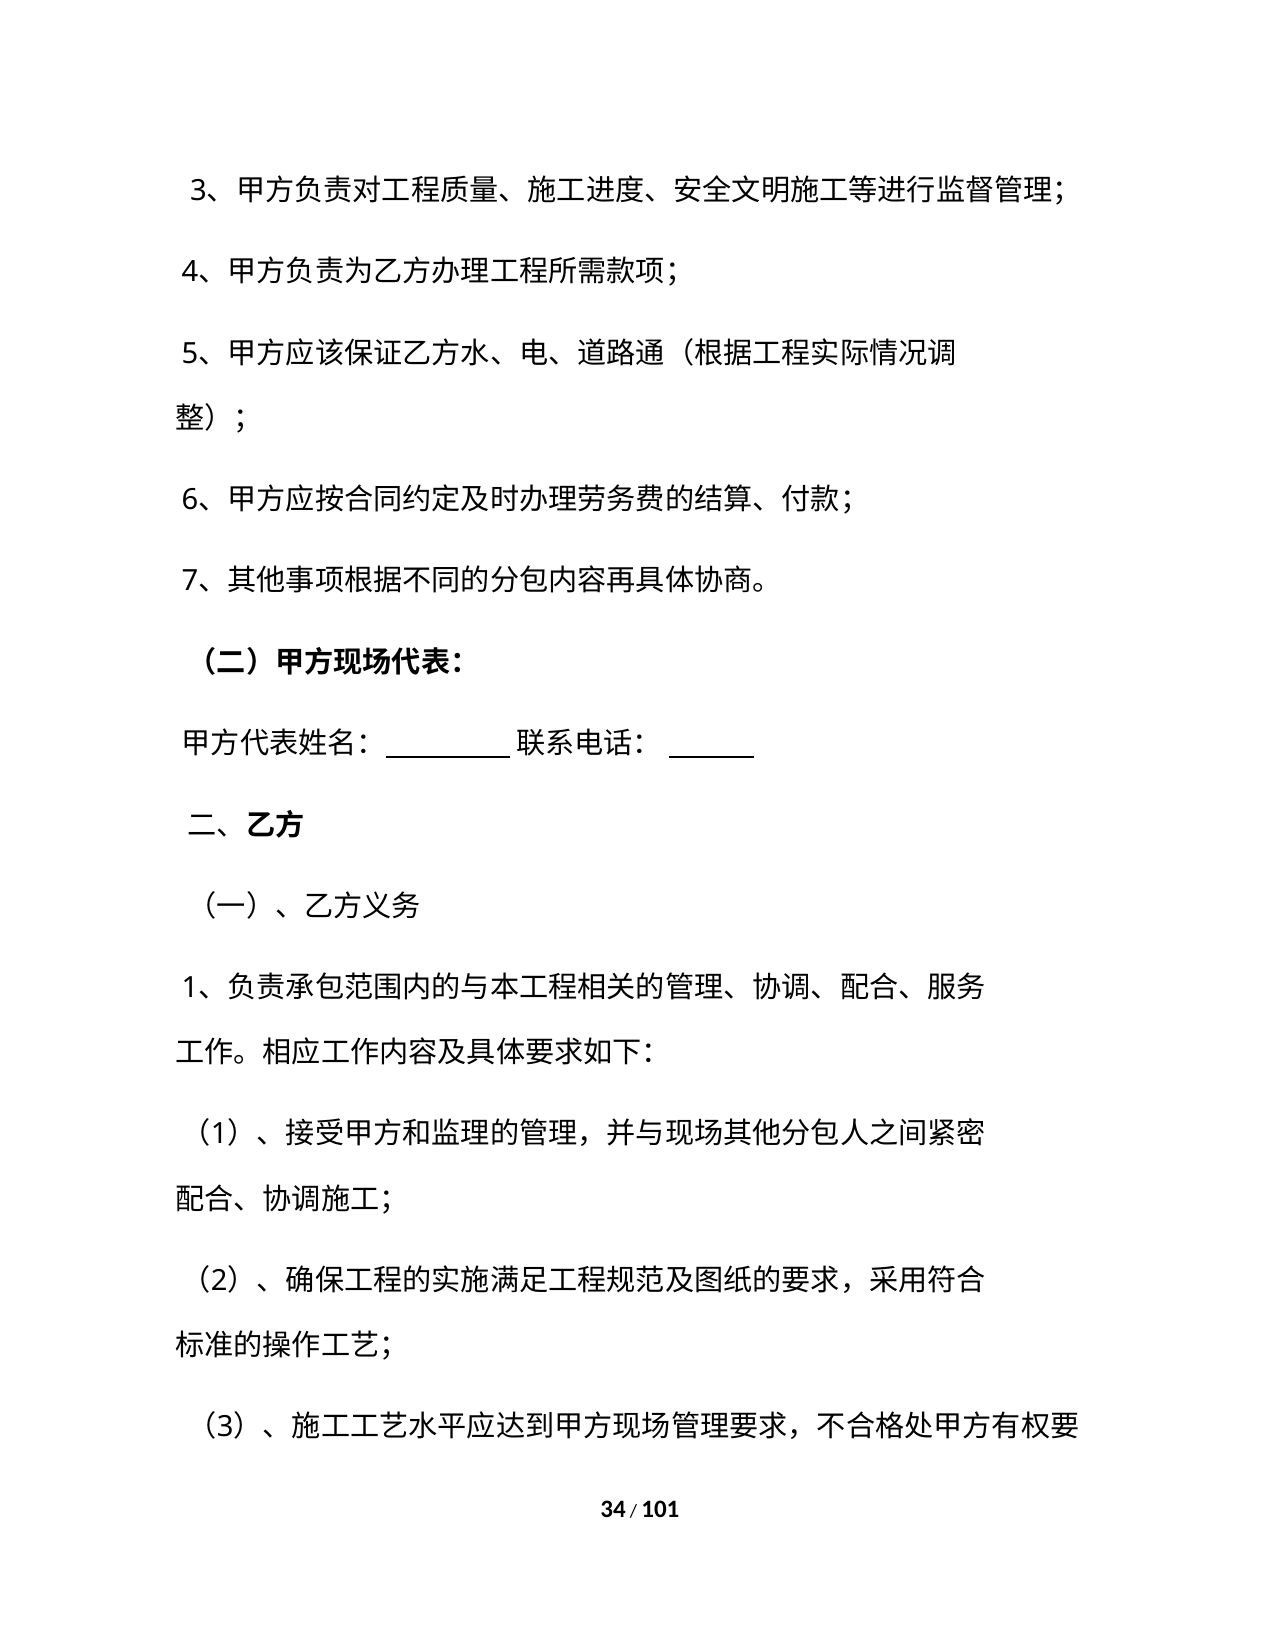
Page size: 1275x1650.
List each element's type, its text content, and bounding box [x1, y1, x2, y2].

text （二）甲方现场代表： [187, 627, 1087, 692]
text 3、甲方负责对工程质量、施工进度、安全文明施工等进行监督管理； [125, 155, 1087, 220]
list 、确保工程的实施满足工程规范及图纸的要求，采用符合标准的操作工艺； [175, 1245, 994, 1375]
list 、接受甲方和监理的管理，并与现场其他分包人之间紧密配合、协调施工； [175, 1099, 994, 1229]
text 5、甲方应该保证乙方水、电、道路通（根据工程实际情况调整）； [175, 318, 994, 448]
list 乙方 [187, 790, 1087, 855]
text 1、负责承包范围内的与本工程相关的管理、协调、配合、服务工作。相应工作内容及具体要求如下： [175, 952, 994, 1082]
text （一）、乙方义务 [187, 871, 1087, 936]
text 甲方代表姓名： 联系电话： [175, 708, 994, 773]
text 7、其他事项根据不同的分包内容再具体协商。 [175, 546, 994, 611]
text 6、甲方应按合同约定及时办理劳务费的结算、付款； [175, 464, 994, 529]
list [187, 1392, 1087, 1457]
text 4、甲方负责为乙方办理工程所需款项； [175, 237, 994, 302]
